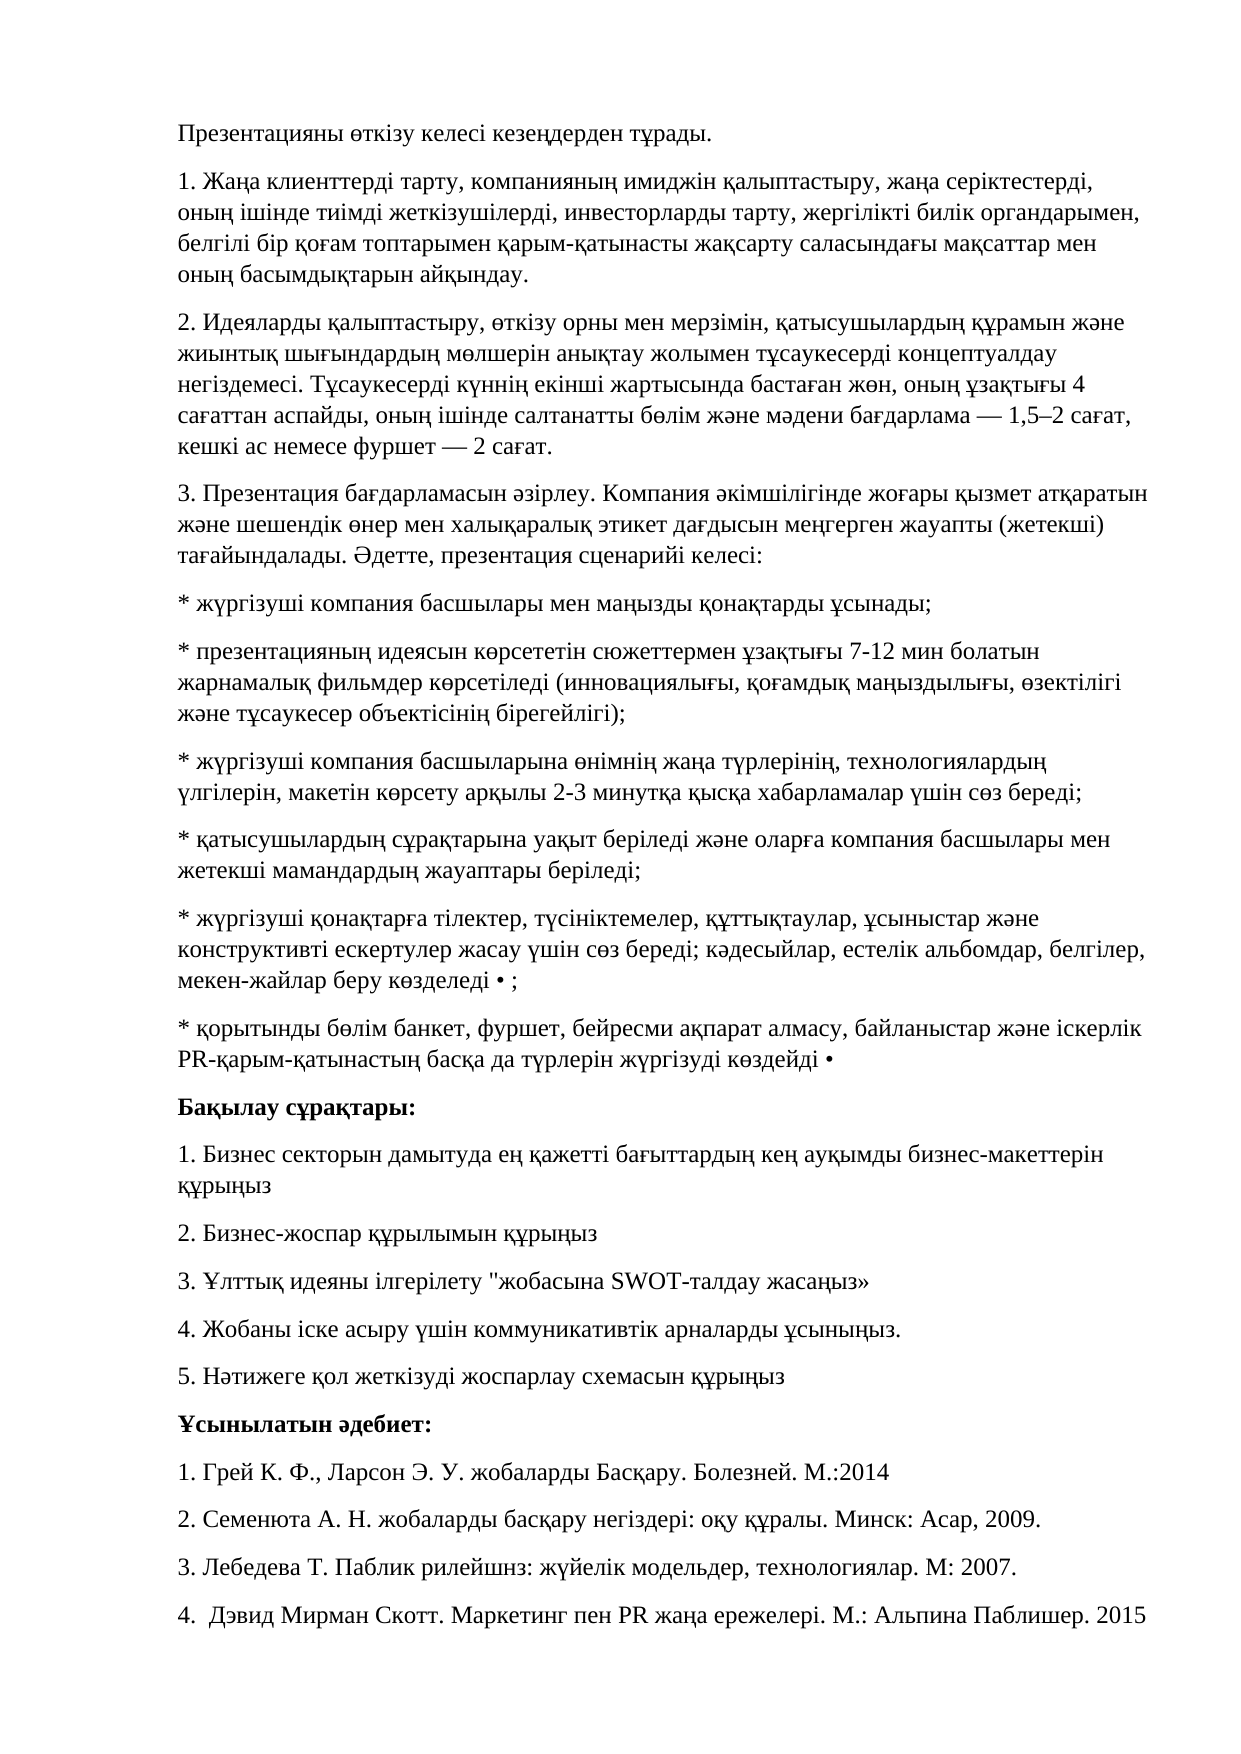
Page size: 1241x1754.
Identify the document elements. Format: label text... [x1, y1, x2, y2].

text * жүргізуші компания басшылары мен маңызды қонақтарды ұсынады; [177, 588, 1152, 617]
text 5. Нәтижеге қол жеткізуді жоспарлау схемасын құрыңыз [177, 1361, 1152, 1390]
text Презентацияны өткізу келесі кезеңдерден тұрады. [177, 118, 1152, 147]
text 4. Дэвид Мирман Скотт. Маркетинг пен PR жаңа ережелері. М.: Альпина Паблишер. 2015 [177, 1600, 1152, 1629]
text * қатысушылардың сұрақтарына уақыт беріледі және оларға компания басшылары мен жетекші мамандардың жауаптары беріледі; [177, 824, 1152, 884]
text 3. Ұлттық идеяны ілгерілету "жобасына SWOT-талдау жасаңыз» [177, 1266, 1152, 1295]
text * қорытынды бөлім банкет, фуршет, бейресми ақпарат алмасу, байланыстар және іскерлік PR-қарым-қатынастың басқа да түрлерін жүргізуді көздейді • [177, 1013, 1152, 1073]
text 1. Жаңа клиенттерді тарту, компанияның имиджін қалыптастыру, жаңа серіктестерді, оның ішінде тиімді жеткізушілерді, инвесторларды тарту, жергілікті билік органдарымен, белгілі бір қоғам топтарымен қарым-қатынасты жақсарту саласындағы мақсаттар мен оның басымдықтарын айқындау. [177, 166, 1152, 288]
text 2. Идеяларды қалыптастыру, өткізу орны мен мерзімін, қатысушылардың құрамын және жиынтық шығындардың мөлшерін анықтау жолымен тұсаукесерді концептуалдау негіздемесі. Тұсаукесерді күннің екінші жартысында бастаған жөн, оның ұзақтығы 4 сағаттан аспайды, оның ішінде салтанатты бөлім және мәдени бағдарлама — 1,5–2 сағат, кешкі ас немесе фуршет — 2 сағат. [177, 307, 1152, 459]
text 2. Бизнес-жоспар құрылымын құрыңыз [177, 1218, 1152, 1247]
text Бақылау сұрақтары: [177, 1092, 1152, 1121]
text 3. Лебедева Т. Паблик рилейшнз: жүйелік модельдер, технологиялар. М: 2007. [177, 1552, 1152, 1581]
text 1. Грей К. Ф., Ларсон Э. У. жобаларды Басқару. Болезней. М.:2014 [177, 1457, 1152, 1486]
text * жүргізуші компания басшыларына өнімнің жаңа түрлерінің, технологиялардың үлгілерін, макетін көрсету арқылы 2-3 минутқа қысқа хабарламалар үшін сөз береді; [177, 746, 1152, 806]
text 3. Презентация бағдарламасын әзірлеу. Компания әкімшілігінде жоғары қызмет атқаратын және шешендік өнер мен халықаралық этикет дағдысын меңгерген жауапты (жетекші) тағайындалады. Әдетте, презентация сценарийі келесі: [177, 478, 1152, 569]
text 4. Жобаны іске асыру үшін коммуникативтік арналарды ұсыныңыз. [177, 1314, 1152, 1342]
text * жүргізуші қонақтарға тілектер, түсініктемелер, құттықтаулар, ұсыныстар және конструктивті ескертулер жасау үшін сөз береді; кәдесыйлар, естелік альбомдар, белгілер, мекен-жайлар беру көзделеді • ; [177, 903, 1152, 994]
text 1. Бизнес секторын дамытуда ең қажетті бағыттардың кең ауқымды бизнес-макеттерін құрыңыз [177, 1139, 1152, 1199]
text * презентацияның идеясын көрсететін сюжеттермен ұзақтығы 7-12 мин болатын жарнамалық фильмдер көрсетіледі (инновациялығы, қоғамдық маңыздылығы, өзектілігі және тұсаукесер объектісінің бірегейлігі); [177, 636, 1152, 727]
text Ұсынылатын әдебиет: [177, 1409, 1152, 1438]
text 2. Семенюта А. Н. жобаларды басқару негіздері: оқу құралы. Минск: Асар, 2009. [177, 1504, 1152, 1533]
